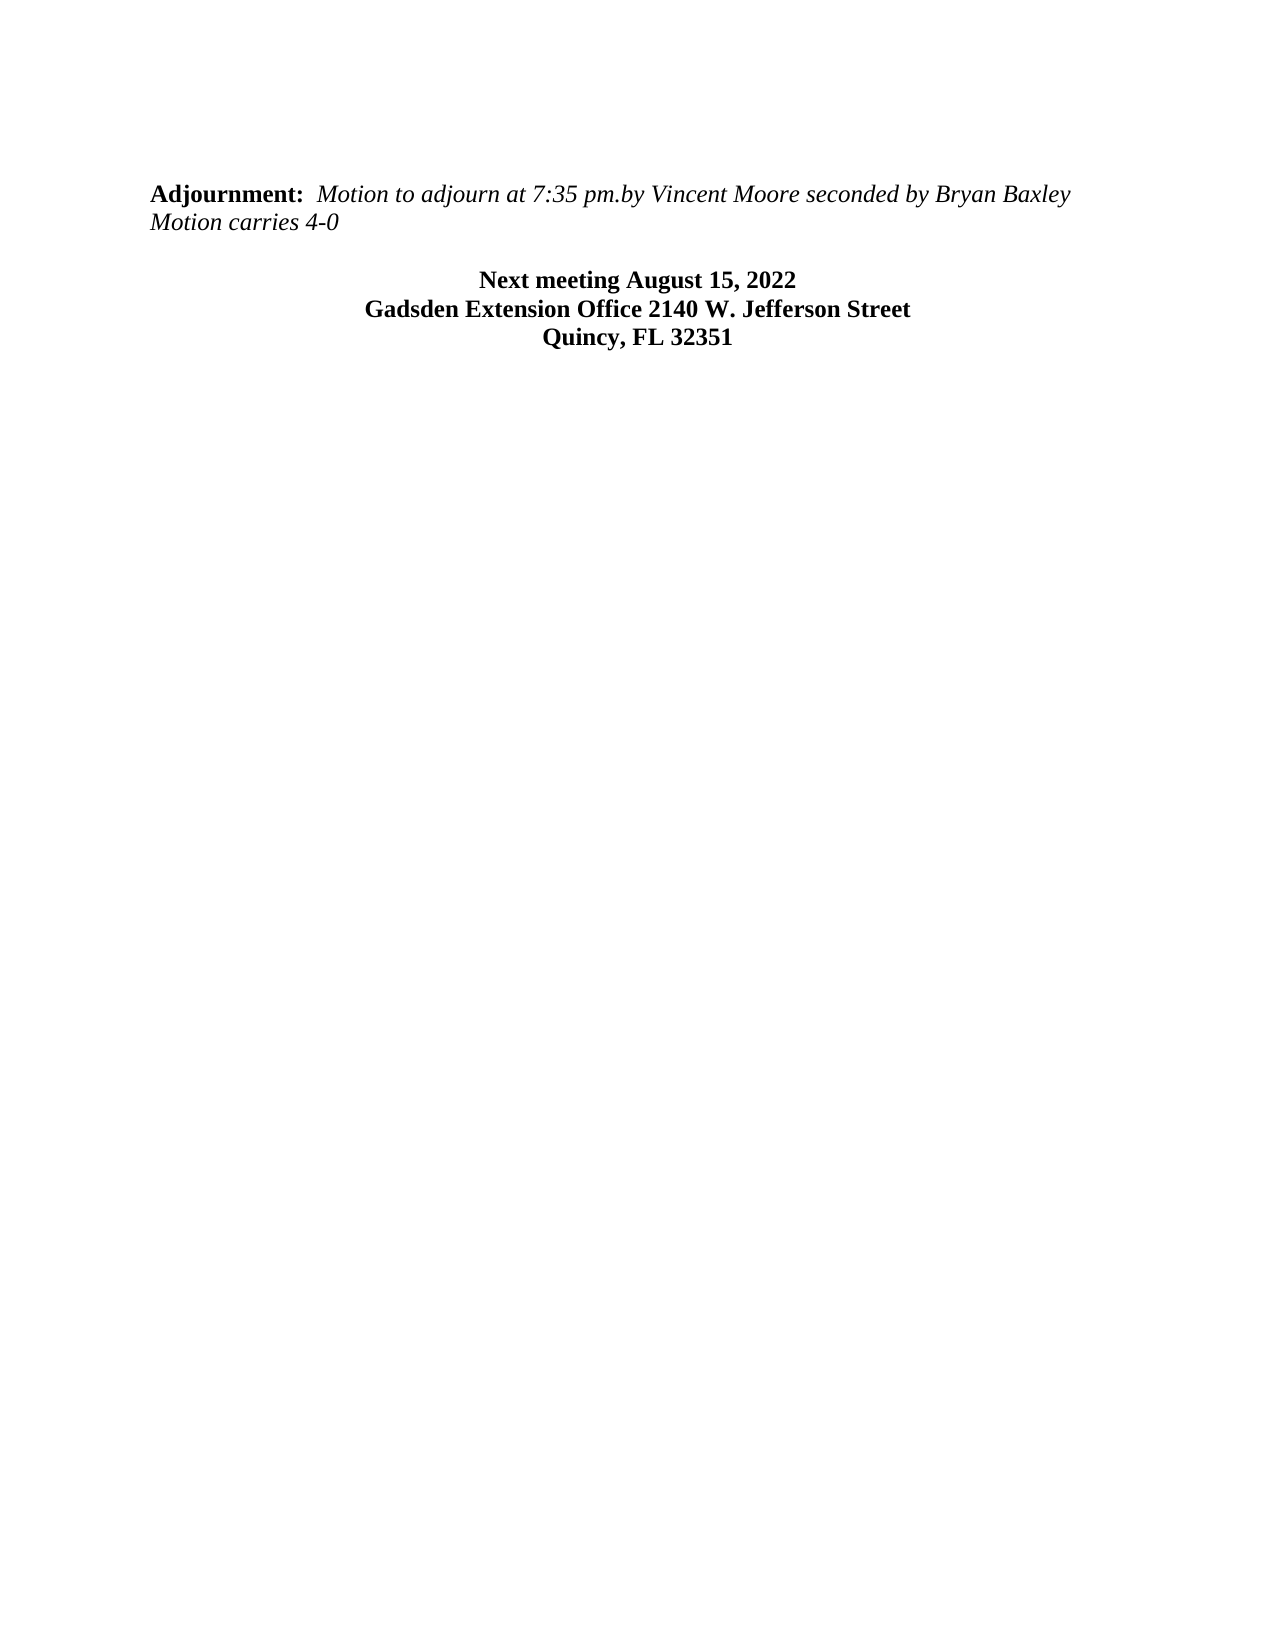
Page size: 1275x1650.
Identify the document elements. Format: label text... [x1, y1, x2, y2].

text Gadsden Extension Office 2140 W. Jefferson Street [150, 294, 1125, 322]
text Next meeting August 15, 2022 [150, 265, 1125, 294]
text Adjournment: Motion to adjourn at 7:35 pm.by Vincent Moore seconded by Bryan Baxley [150, 179, 1125, 207]
text Motion carries 4-0 [150, 207, 1125, 236]
text Quincy, FL 32351 [150, 322, 1125, 351]
